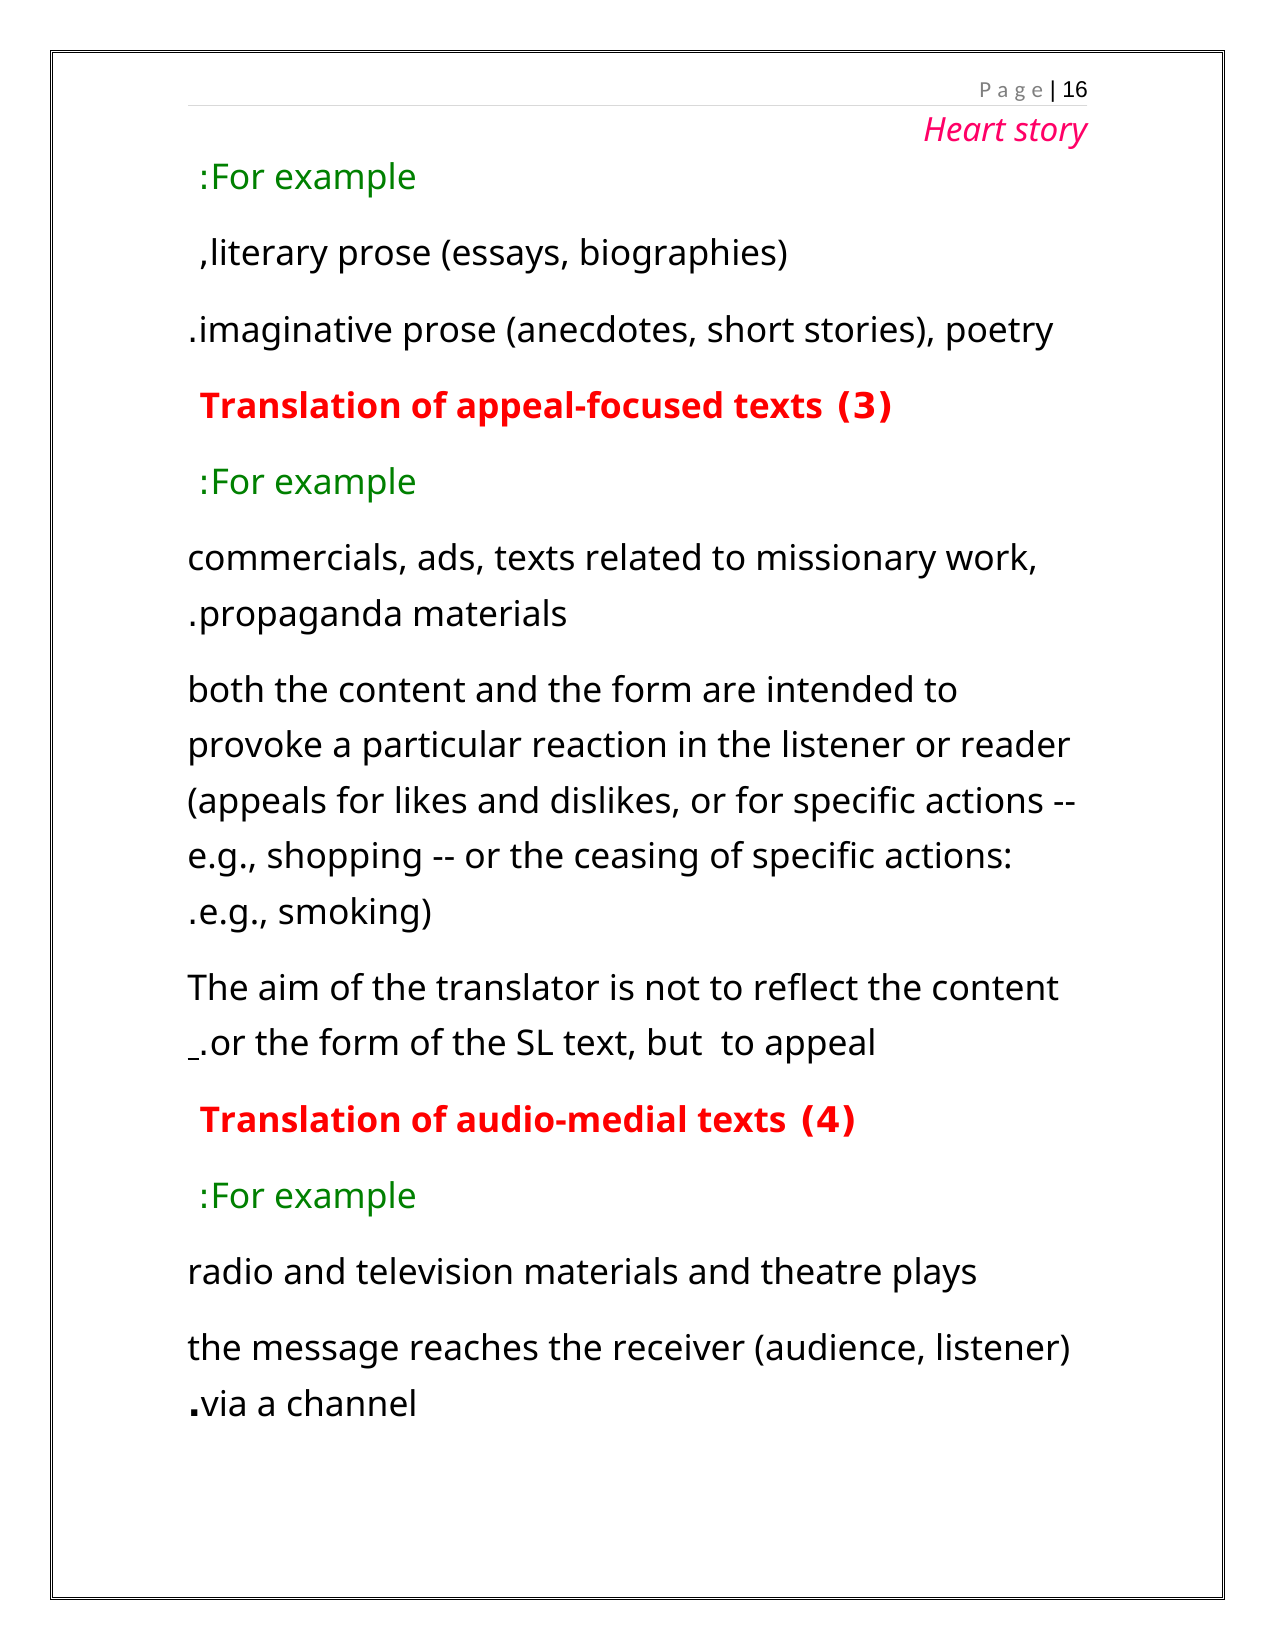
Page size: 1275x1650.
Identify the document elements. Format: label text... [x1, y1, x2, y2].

text The aim of the translator is not to reflect the content or the form of the SL text, but to appeal. [187, 962, 1087, 1066]
text both the content and the form are intended to provoke a particular reaction in the listener or reader (appeals for likes and dislikes, or for specific actions -- e.g., shopping -- or the ceasing of specific actions: e.g., smoking). [187, 664, 1087, 934]
text (4) Translation of audio-medial texts [187, 1094, 1087, 1142]
text For example: [187, 152, 1087, 200]
text (3) Translation of appeal-focused texts [187, 380, 1087, 428]
text commercials, ads, texts related to missionary work, propaganda materials. [187, 533, 1087, 636]
text literary prose (essays, biographies), [187, 228, 1087, 276]
text the message reaches the receiver (audience, listener) via a channel. [187, 1323, 1087, 1426]
text imaginative prose (anecdotes, short stories), poetry. [187, 304, 1087, 352]
text radio and television materials and theatre plays [187, 1247, 1087, 1295]
text For example: [187, 457, 1087, 505]
text For example: [187, 1170, 1087, 1218]
